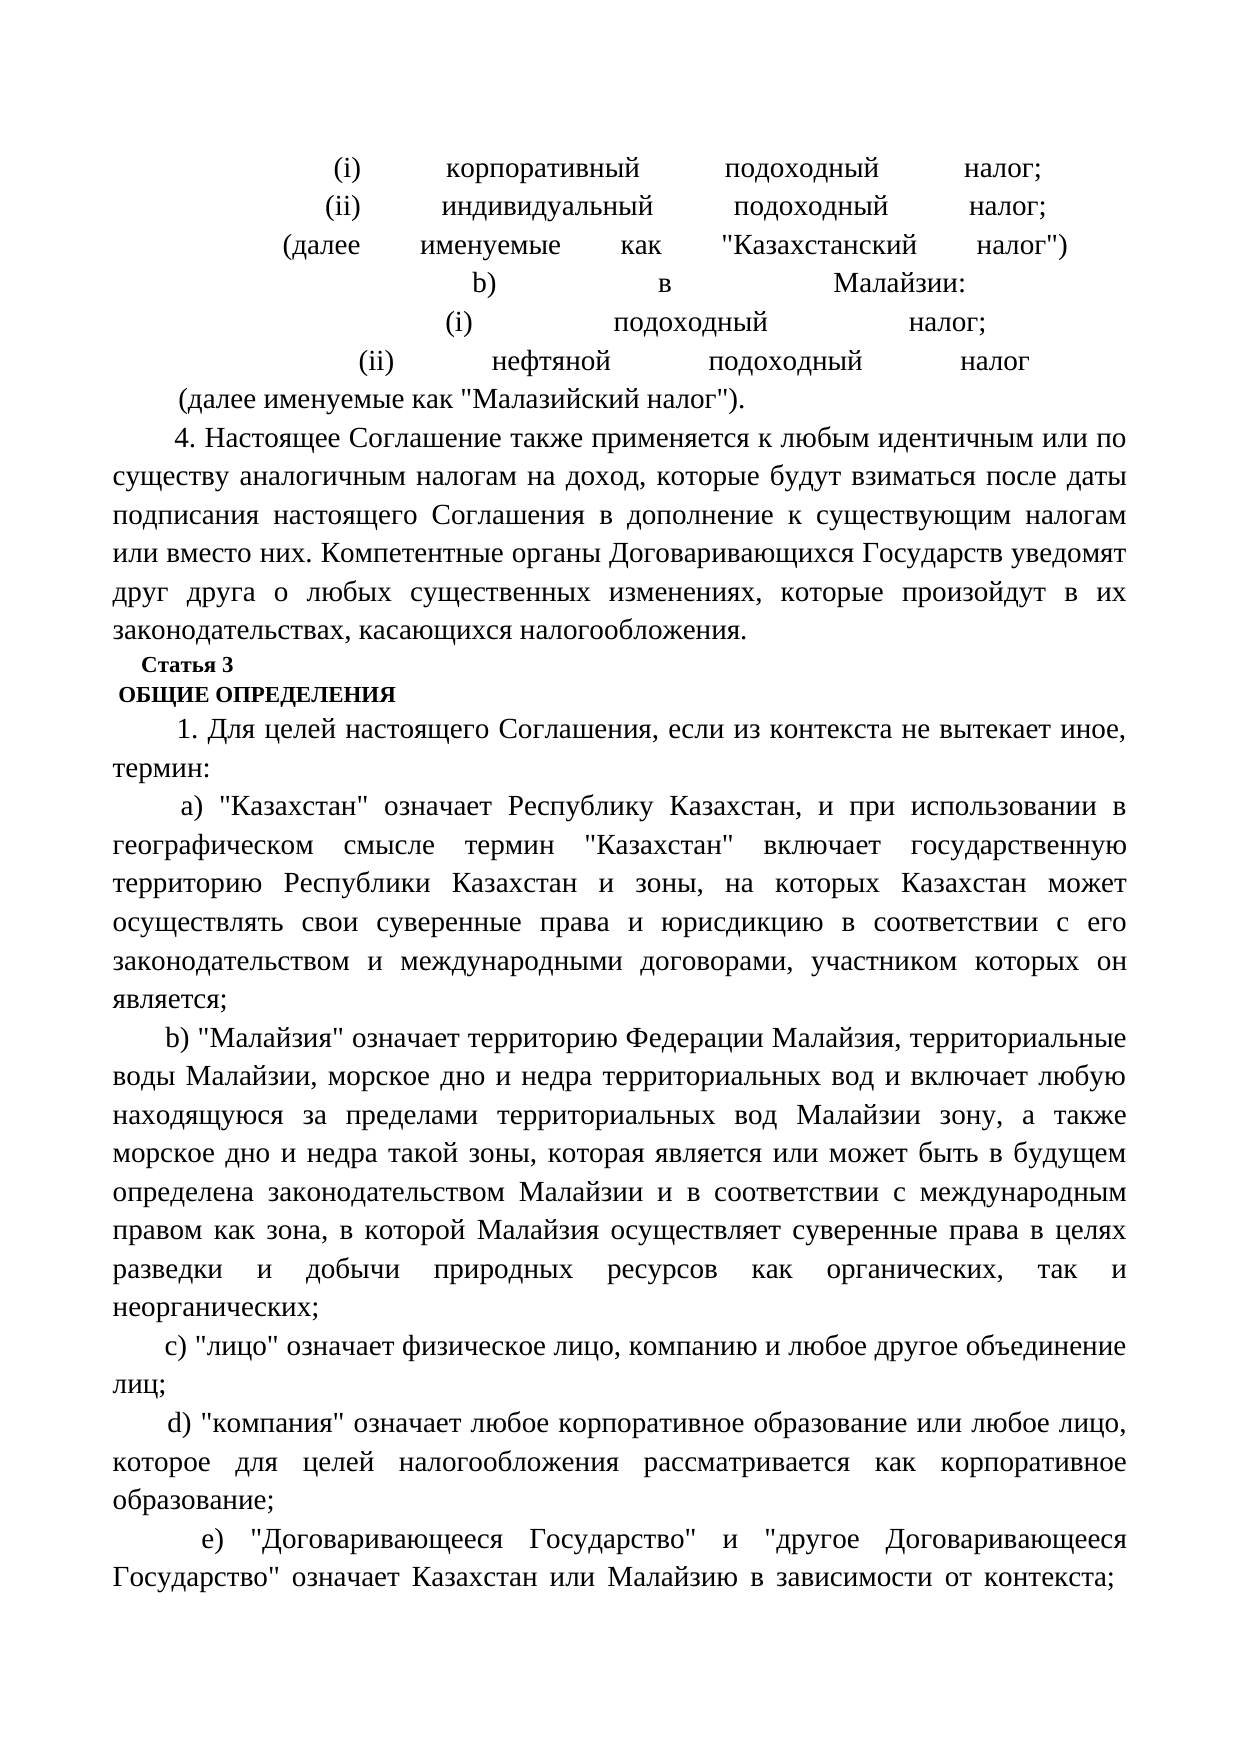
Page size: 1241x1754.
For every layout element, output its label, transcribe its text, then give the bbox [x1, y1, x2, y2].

text 4. Настоящее Соглашение также применяется к любым идентичным или по существу аналогичным налогам на доход, которые будут взиматься после даты подписания настоящего Соглашения в дополнение к существующим налогам или вместо них. Компетентные органы Договаривающихся Государств уведомят друг друга о любых существенных изменениях, которые произойдут в их законодательствах, касающихся налогообложения. [112, 420, 1128, 646]
text Статья 3 ОБЩИЕ ОПРЕДЕЛЕНИЯ [112, 651, 1128, 708]
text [112, 711, 1128, 1593]
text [112, 150, 1128, 415]
